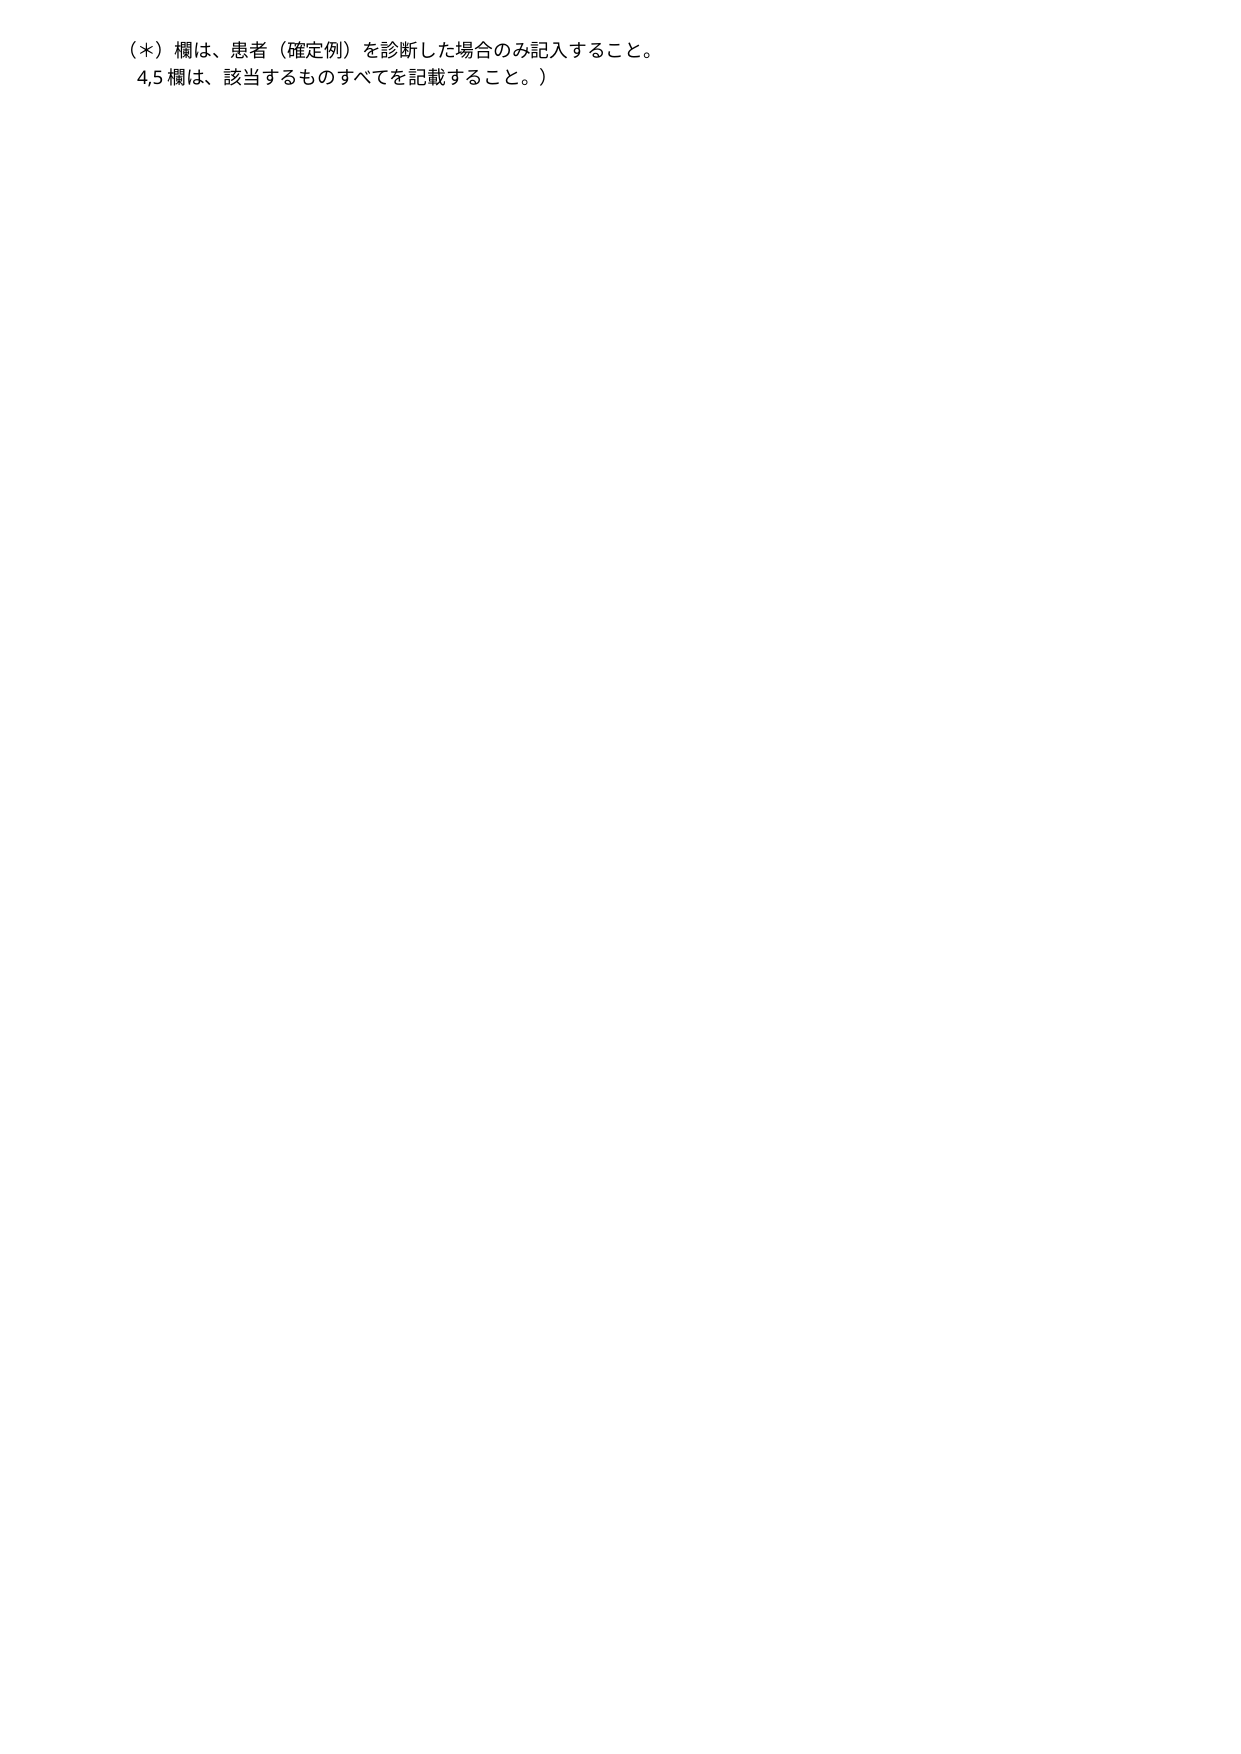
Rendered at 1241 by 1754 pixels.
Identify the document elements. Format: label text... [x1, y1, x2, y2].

text 4,5欄は、該当するものすべてを記載すること。） [118, 63, 1122, 90]
text （＊）欄は、患者（確定例）を診断した場合のみ記入すること。 [118, 35, 1122, 63]
